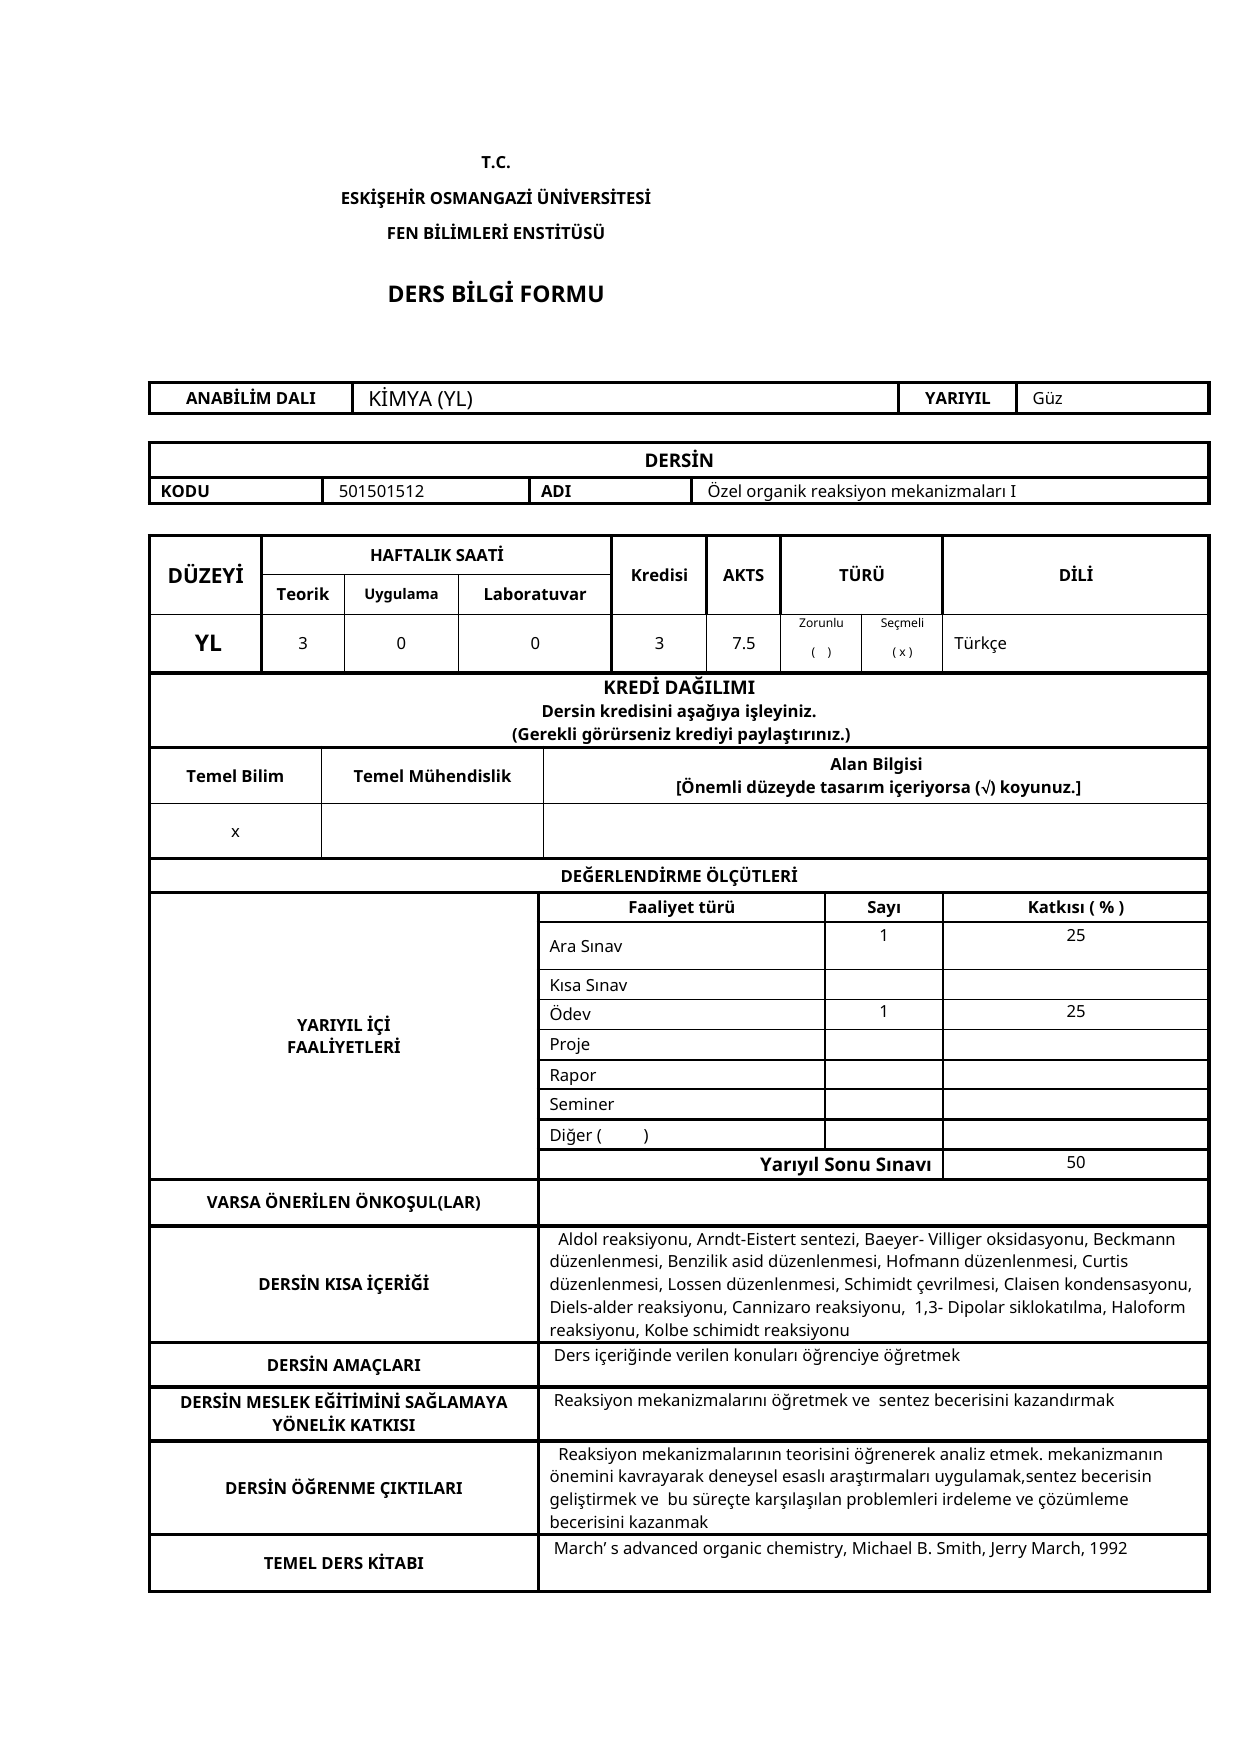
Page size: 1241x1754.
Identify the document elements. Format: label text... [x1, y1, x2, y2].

table_cell Ödev [540, 1000, 824, 1029]
table_cell DERSİN ÖĞRENME ÇIKTILARI [151, 1443, 537, 1533]
table_cell Faaliyet türü [540, 894, 824, 921]
table_cell YARIYIL İÇİ FAALİYETLERİ [151, 894, 537, 1178]
table_cell YL [151, 615, 260, 671]
table_cell 1 [826, 923, 942, 969]
table_cell [826, 1090, 942, 1118]
table_header [1018, 384, 1207, 412]
table_cell 3 [613, 615, 706, 671]
table_cell Alan Bilgisi [Önemli düzeyde tasarım içeriyorsa () koyunuz.] [544, 749, 1207, 802]
table_cell 1 [826, 1000, 942, 1029]
table_cell Özel organik reaksiyon mekanizmaları I [693, 479, 1207, 502]
table_cell Reaksiyon mekanizmalarını öğretmek ve sentez becerisini kazandırmak [540, 1389, 1207, 1439]
table_header AKTS [708, 537, 779, 613]
table_cell March’ s advanced organic chemistry, Michael B. Smith, Jerry March, 1992 [540, 1536, 1207, 1589]
table_cell DERSİN AMAÇLARI [151, 1344, 537, 1385]
table_cell Teorik [263, 575, 344, 613]
table_cell ADI [531, 479, 690, 502]
table_cell [944, 1121, 1207, 1148]
table_cell DEĞERLENDİRME ÖLÇÜTLERİ [151, 860, 1207, 891]
table_cell DERSİN MESLEK EĞİTİMİNİ SAĞLAMAYA YÖNELİK KATKISI [151, 1389, 537, 1439]
table_cell Aldol reaksiyonu, Arndt-Eistert sentezi, Baeyer- Villiger oksidasyonu, Beckmann düzenlenmesi, Benzilik asid düzenlenmesi, Hofmann düzenlenmesi, Curtis düzenlenmesi, Lossen düzenlenmesi, Schimidt çevrilmesi, Claisen kondensasyonu, Diels-alder reaksiyonu, Cannizaro reaksiyonu, 1,3- Dipolar siklokatılma, Haloform reaksiyonu, Kolbe schimidt reaksiyonu [540, 1228, 1207, 1341]
table_cell Zorunlu ( ) [781, 615, 861, 671]
table_cell Yarıyıl Sonu Sınavı [540, 1151, 942, 1178]
table_cell [826, 970, 942, 999]
table_cell [944, 1090, 1207, 1118]
table_cell Temel Mühendislik [322, 749, 543, 802]
table_cell KODU [151, 479, 321, 502]
table_cell 501501512 [324, 479, 528, 502]
table_header YARIYIL [900, 384, 1015, 412]
table_cell [826, 1030, 942, 1058]
table_cell Ara Sınav [540, 923, 824, 969]
table_cell Ders içeriğinde verilen konuları öğrenciye öğretmek [540, 1344, 1207, 1385]
table_cell DERSİN KISA İÇERİĞİ [151, 1228, 537, 1341]
table_header TÜRÜ [782, 537, 941, 613]
table_cell TEMEL DERS KİTABI [151, 1536, 537, 1589]
table_cell Seçmeli ( x ) [862, 615, 942, 671]
table_cell [826, 1061, 942, 1088]
table_cell Proje [540, 1030, 824, 1058]
table_header ANABİLİM DALI [151, 384, 351, 412]
table_cell 25 [944, 923, 1207, 969]
table_cell KREDİ DAĞILIMI Dersin kredisini aşağıya işleyiniz. (Gerekli görürseniz krediyi paylaştırınız.) [151, 675, 1207, 746]
table_cell 25 [944, 1000, 1207, 1029]
table_cell Katkısı ( % ) [944, 894, 1207, 921]
table_header DÜZEYİ [151, 537, 260, 613]
table_header Kredisi [613, 537, 705, 613]
table_cell [826, 1121, 942, 1148]
table_cell Rapor [540, 1061, 824, 1088]
table_cell 7.5 [707, 615, 780, 671]
table_cell 50 [944, 1151, 1207, 1178]
table_header HAFTALIK SAATİ [263, 537, 610, 574]
table_cell [540, 1181, 1207, 1224]
table_cell Laboratuvar [459, 575, 610, 613]
table_cell [944, 1030, 1207, 1058]
table_cell Uygulama [345, 575, 458, 613]
table_cell [322, 804, 543, 857]
table_cell Diğer ( ) [540, 1121, 824, 1148]
table_cell [544, 804, 1207, 857]
table_header DERSİN [151, 444, 1207, 476]
table_header KİMYA (YL) [354, 384, 897, 412]
table_cell Reaksiyon mekanizmalarının teorisini öğrenerek analiz etmek. mekanizmanın önemini kavrayarak deneysel esaslı araştırmaları uygulamak,sentez becerisin geliştirmek ve bu süreçte karşılaşılan problemleri irdeleme ve çözümleme becerisini kazanmak [540, 1443, 1207, 1533]
table_header DİLİ [944, 537, 1207, 613]
table_cell 0 [345, 615, 458, 671]
table_cell Sayı [826, 894, 942, 921]
table_cell VARSA ÖNERİLEN ÖNKOŞUL(LAR) [151, 1181, 537, 1224]
table_cell 3 [263, 615, 344, 671]
table_cell Temel Bilim [151, 749, 321, 802]
table_cell x [151, 804, 321, 857]
table_cell Seminer [540, 1090, 824, 1118]
table_cell Türkçe [943, 615, 1207, 671]
table_cell [944, 970, 1207, 999]
table_cell 0 [459, 615, 610, 671]
table_cell Kısa Sınav [540, 970, 824, 999]
table_cell [944, 1061, 1207, 1088]
